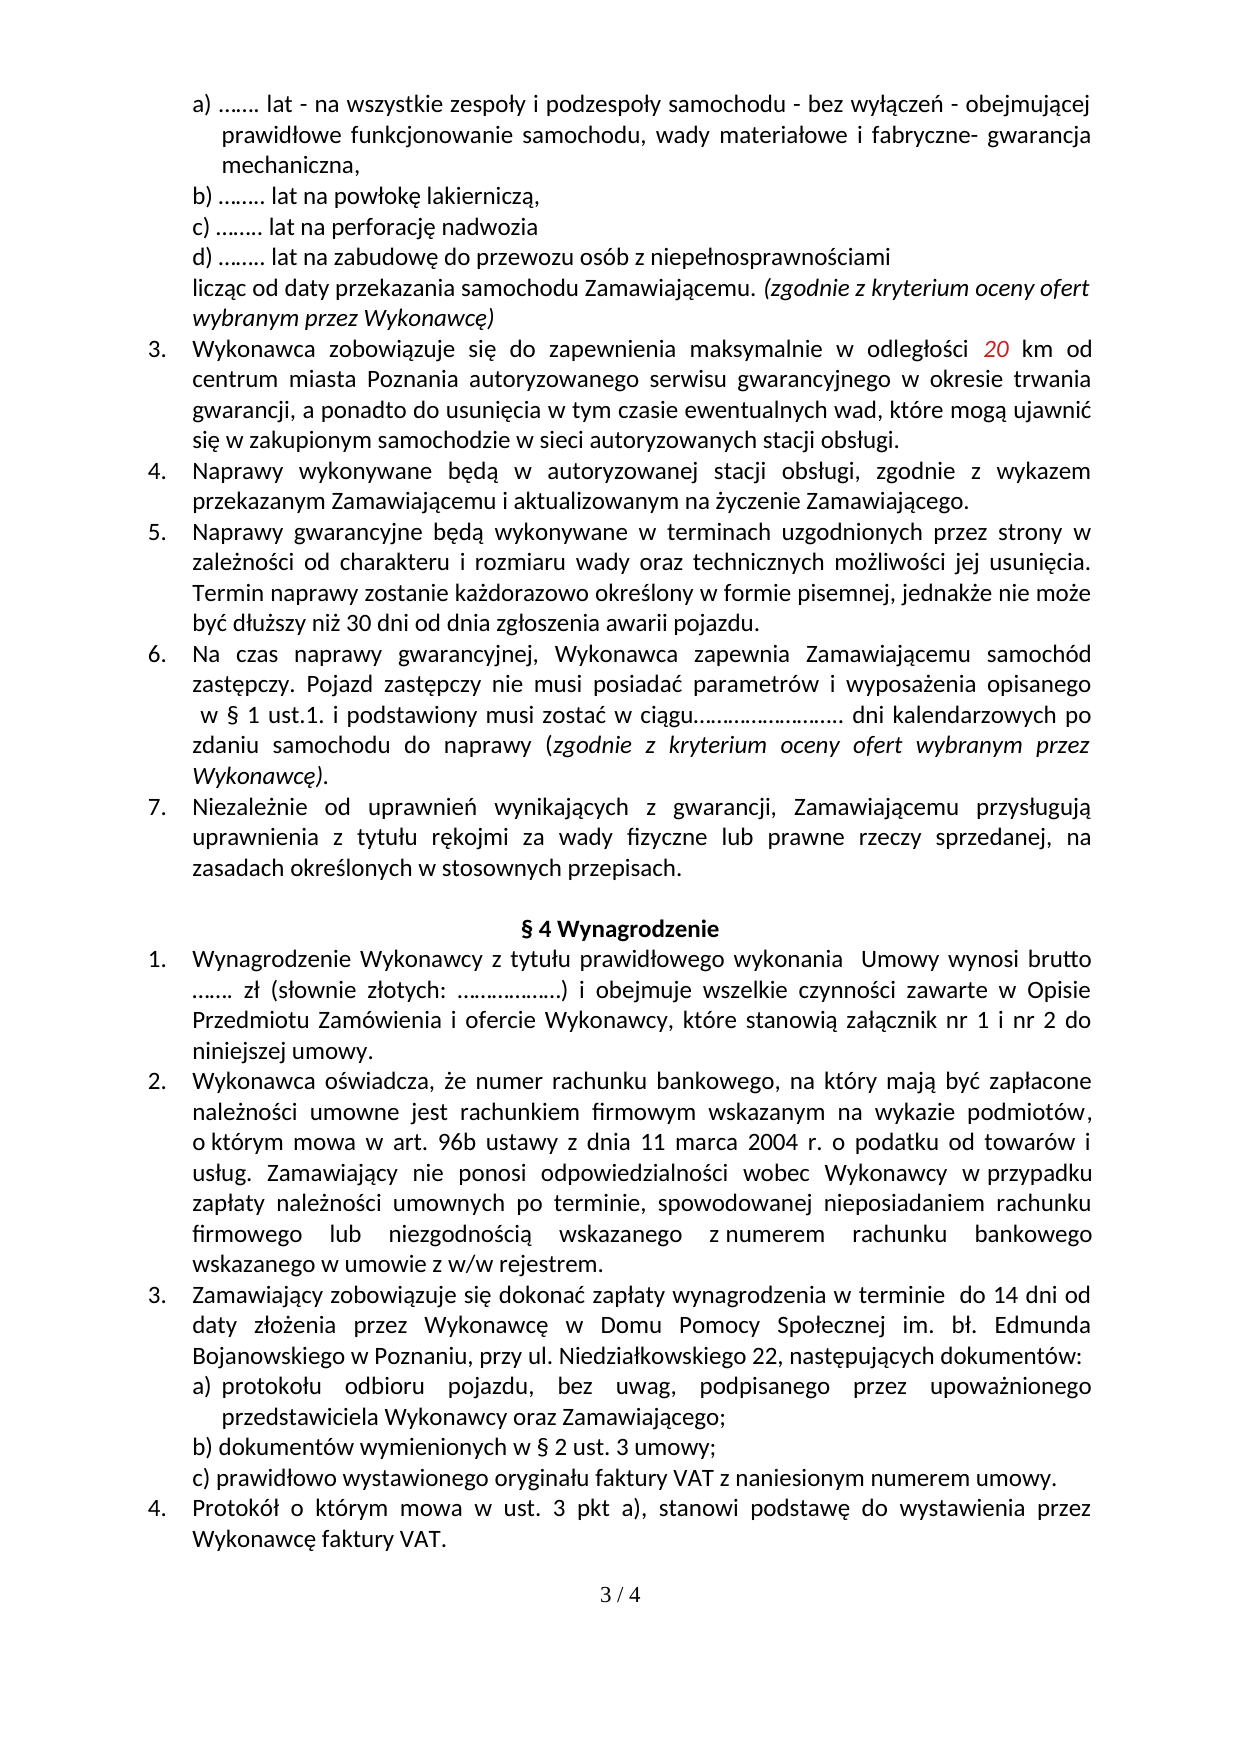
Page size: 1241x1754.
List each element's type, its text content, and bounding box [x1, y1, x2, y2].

text § 4 Wynagrodzenie [148, 913, 1093, 943]
list 1. Wynagrodzenie Wykonawcy z tytułu prawidłowego wykonania Umowy wynosi brutto ……. zł (słownie złotych: ………………) i obejmuje wszelkie czynności zawarte w Opisie Przedmiotu Zamówienia i ofercie Wykonawcy, które stanowią załącznik nr 1 i nr 2 do niniejszej umowy. [148, 943, 1093, 1065]
list b) …….. lat na powłokę lakierniczą, [192, 180, 1093, 211]
list c) prawidłowo wystawionego oryginału faktury VAT z naniesionym numerem umowy. [192, 1462, 1093, 1493]
text 2. Wykonawca oświadcza, że numer rachunku bankowego, na który mają być zapłacone należności umowne jest rachunkiem firmowym wskazanym na wykazie podmiotów, o którym mowa w art. 96b ustawy z dnia 11 marca 2004 r. o podatku od towarów i usług. Zamawiający nie ponosi odpowiedzialności wobec Wykonawcy w przypadku zapłaty należności umownych po terminie, spowodowanej nieposiadaniem rachunku firmowego lub niezgodnością wskazanego z numerem rachunku bankowego wskazanego w umowie z w/w rejestrem. [148, 1096, 1093, 1279]
list 4. Protokół o którym mowa w ust. 3 pkt a), stanowi podstawę do wystawienia przez Wykonawcę faktury VAT. [148, 1493, 1093, 1554]
list licząc od daty przekazania samochodu Zamawiającemu. (zgodnie z kryterium oceny ofert wybranym przez Wykonawcę) [148, 272, 1093, 333]
list Wykonawca zobowiązuje się do zapewnienia maksymalnie w odległości 20 km od centrum miasta Poznania autoryzowanego serwisu gwarancyjnego w okresie trwania gwarancji, a ponadto do usunięcia w tym czasie ewentualnych wad, które mogą ujawnić się w zakupionym samochodzie w sieci autoryzowanych stacji obsługi. [148, 333, 1093, 455]
list Naprawy gwarancyjne będą wykonywane w terminach uzgodnionych przez strony w zależności od charakteru i rozmiaru wady oraz technicznych możliwości jej usunięcia. Termin naprawy zostanie każdorazowo określony w formie pisemnej, jednakże nie może być dłuższy niż 30 dni od dnia zgłoszenia awarii pojazdu. [148, 516, 1093, 638]
list d) …….. lat na zabudowę do przewozu osób z niepełnosprawnościami [192, 241, 1093, 272]
list Naprawy wykonywane będą w autoryzowanej stacji obsługi, zgodnie z wykazem przekazanym Zamawiającemu i aktualizowanym na życzenie Zamawiającego. [148, 455, 1093, 516]
list a) ……. lat - na wszystkie zespoły i podzespoły samochodu - bez wyłączeń - obejmującej prawidłowe funkcjonowanie samochodu, wady materiałowe i fabryczne- gwarancja mechaniczna, [192, 89, 1093, 180]
list c) …….. lat na perforację nadwozia [192, 211, 1093, 241]
list 3. Zamawiający zobowiązuje się dokonać zapłaty wynagrodzenia w terminie do 14 dni od daty złożenia przez Wykonawcę w Domu Pomocy Społecznej im. bł. Edmunda Bojanowskiego w Poznaniu, przy ul. Niedziałkowskiego 22, następujących dokumentów: [148, 1279, 1093, 1371]
list b) dokumentów wymienionych w § 2 ust. 3 umowy; [192, 1432, 1093, 1462]
list a) protokołu odbioru pojazdu, bez uwag, podpisanego przez upoważnionego przedstawiciela Wykonawcy oraz Zamawiającego; [192, 1371, 1093, 1432]
list Niezależnie od uprawnień wynikających z gwarancji, Zamawiającemu przysługują uprawnienia z tytułu rękojmi za wady fizyczne lub prawne rzeczy sprzedanej, na zasadach określonych w stosownych przepisach. [148, 791, 1093, 882]
list Na czas naprawy gwarancyjnej, Wykonawca zapewnia Zamawiającemu samochód zastępczy. Pojazd zastępczy nie musi posiadać parametrów i wyposażenia opisanego w § 1 ust.1. i podstawiony musi zostać w ciągu…………………….. dni kalendarzowych po zdaniu samochodu do naprawy (zgodnie z kryterium oceny ofert wybranym przez Wykonawcę). [148, 638, 1093, 791]
